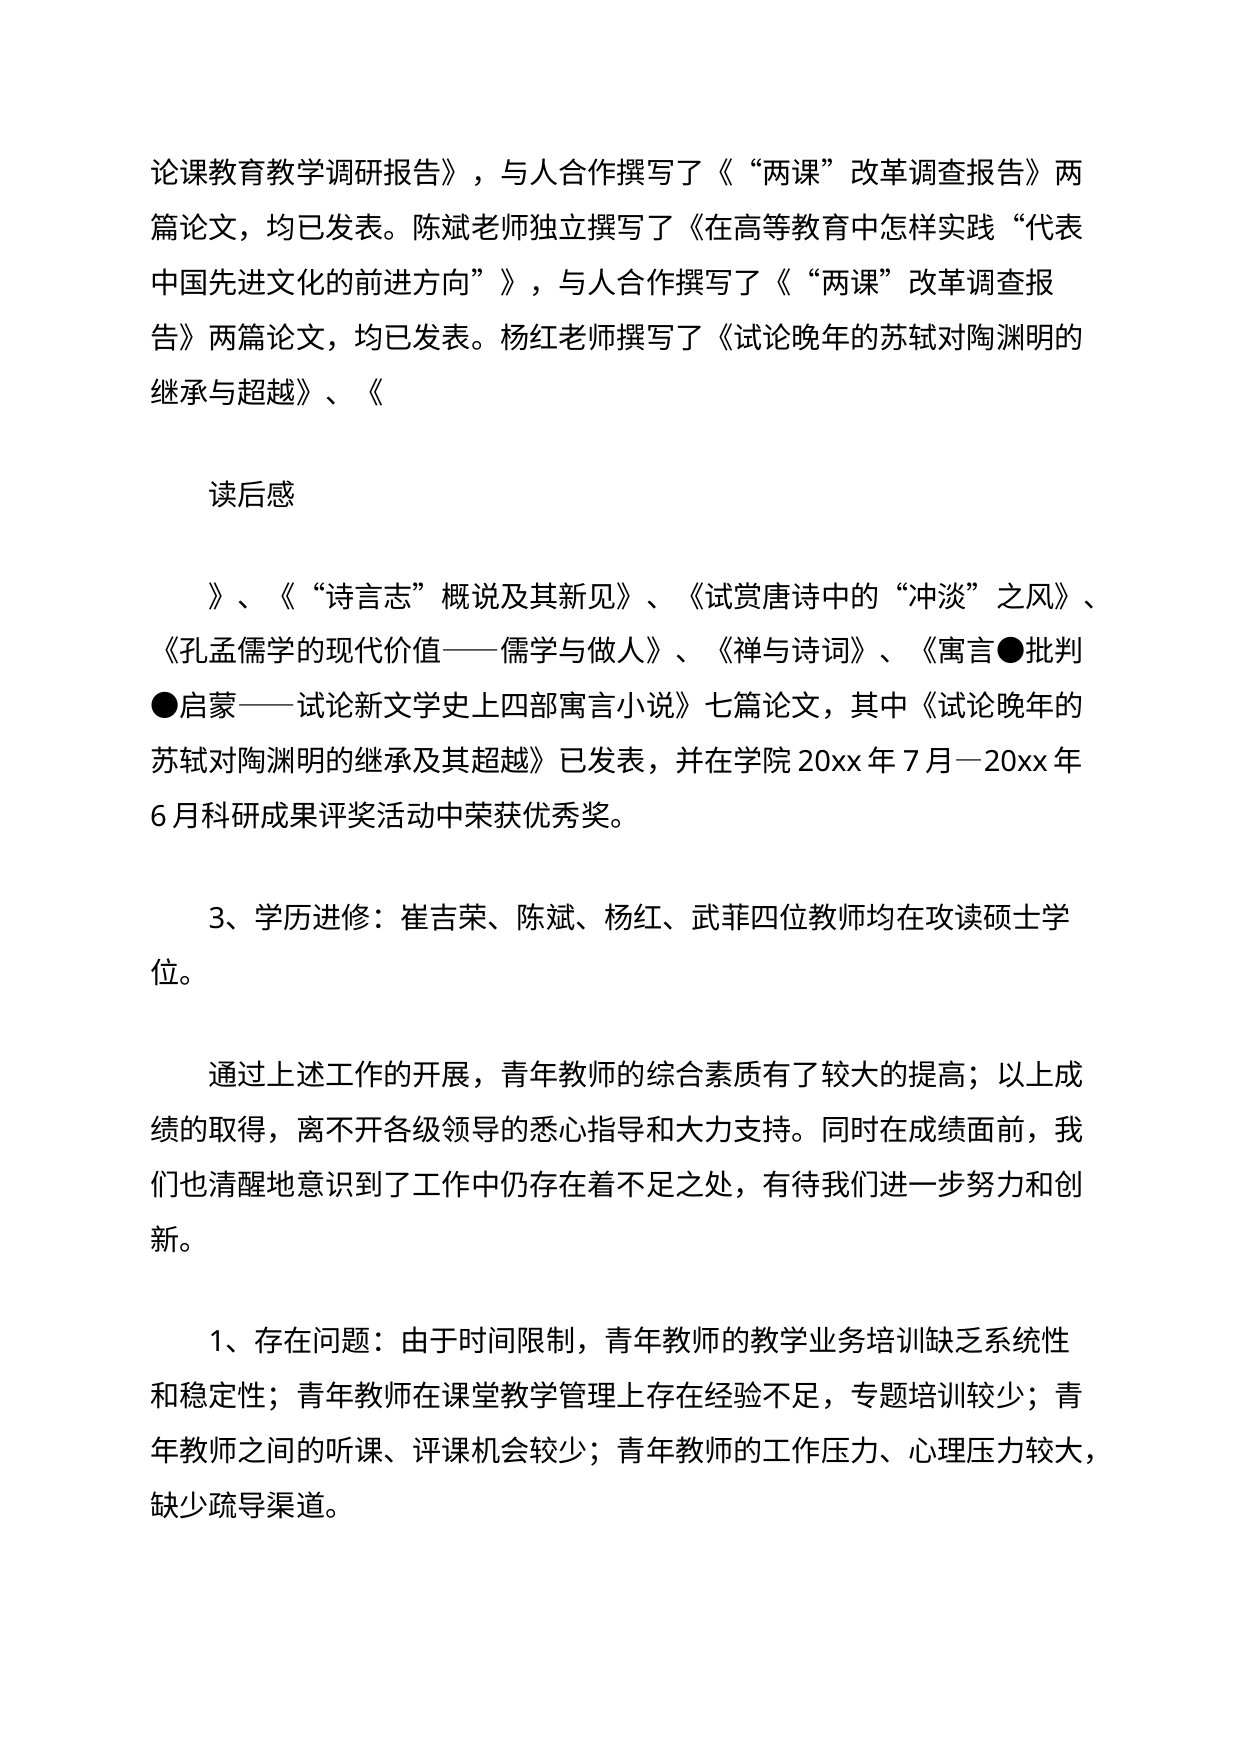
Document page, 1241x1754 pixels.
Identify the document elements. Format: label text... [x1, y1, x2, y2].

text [150, 150, 1090, 412]
text 1、存在问题：由于时间限制，青年教师的教学业务培训缺乏系统性和稳定性；青年教师在课堂教学管理上存在经验不足，专题培训较少；青年教师之间的听课、评课机会较少；青年教师的工作压力、心理压力较大，缺少疏导渠道。 [150, 1318, 1090, 1525]
text 读后感 [150, 471, 1090, 514]
text 3、学历进修：崔吉荣、陈斌、杨红、武菲四位教师均在攻读硕士学位。 [150, 895, 1090, 992]
text 》、《“诗言志”概说及其新见》、《试赏唐诗中的“冲淡”之风》、《孔孟儒学的现代价值——儒学与做人》、《禅与诗词》、《寓言●批判●启蒙——试论新文学史上四部寓言小说》七篇论文，其中《试论晚年的苏轼对陶渊明的继承及其超越》已发表，并在学院20xx年7月—20xx年6月科研成果评奖活动中荣获优秀奖。 [150, 573, 1090, 835]
text 通过上述工作的开展，青年教师的综合素质有了较大的提高；以上成绩的取得，离不开各级领导的悉心指导和大力支持。同时在成绩面前，我们也清醒地意识到了工作中仍存在着不足之处，有待我们进一步努力和创新。 [150, 1052, 1090, 1258]
